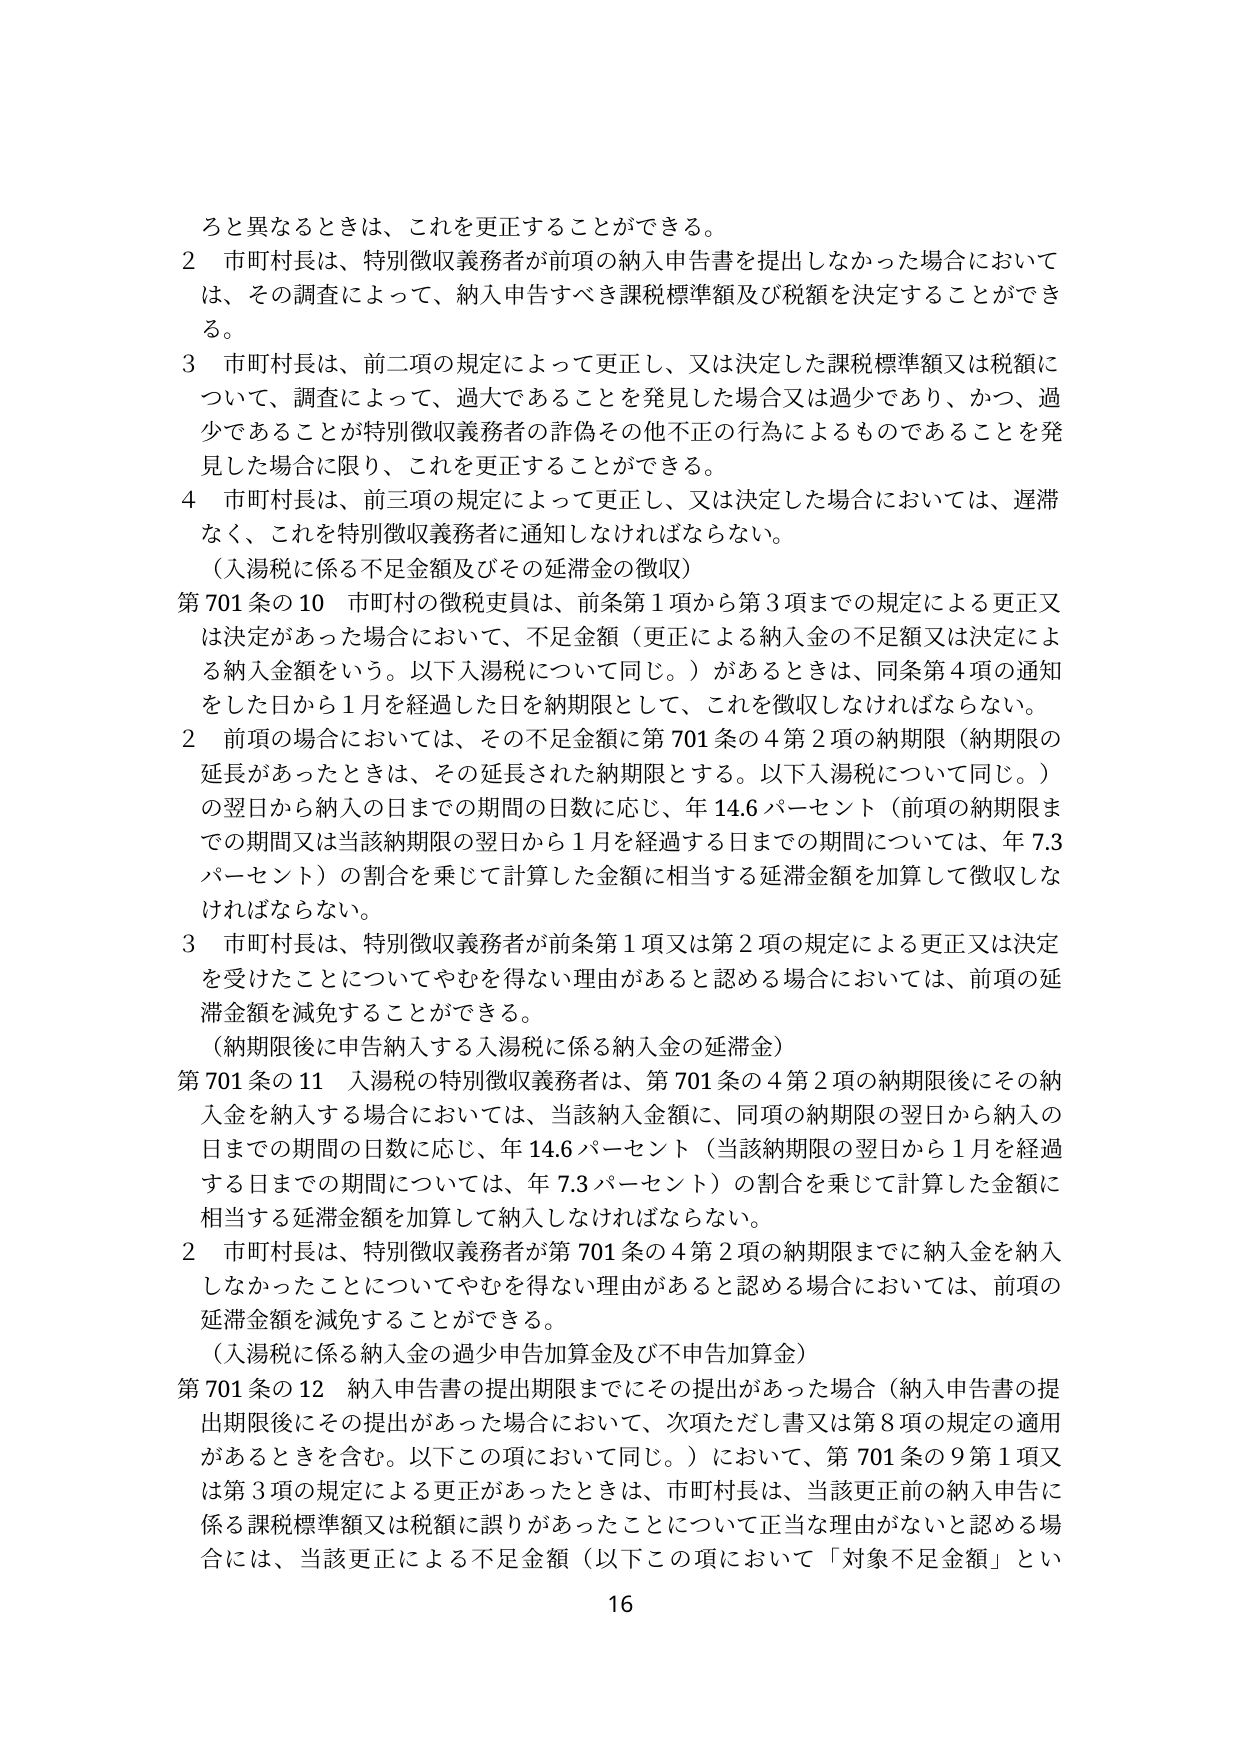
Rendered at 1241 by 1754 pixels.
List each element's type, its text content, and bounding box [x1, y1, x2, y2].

text ３ 市町村長は、前二項の規定によって更正し、又は決定した課税標準額又は税額について、調査によって、過大であることを発見した場合又は過少であり、かつ、過少であることが特別徴収義務者の詐偽その他不正の行為によるものであることを発見した場合に限り、これを更正することができる。 [177, 345, 1063, 482]
text ２ 前項の場合においては、その不足金額に第701条の４第２項の納期限（納期限の延長があったときは、その延長された納期限とする。以下入湯税について同じ。）の翌日から納入の日までの期間の日数に応じ、年14.6パーセント（前項の納期限までの期間又は当該納期限の翌日から１月を経過する日までの期間については、年7.3パーセント）の割合を乗じて計算した金額に相当する延滞金額を加算して徴収しなければならない。 [177, 721, 1063, 926]
text ２ 市町村長は、特別徴収義務者が前項の納入申告書を提出しなかった場合においては、その調査によって、納入申告すべき課税標準額及び税額を決定することができる。 [177, 243, 1063, 345]
text ３ 市町村長は、特別徴収義務者が前条第１項又は第２項の規定による更正又は決定を受けたことについてやむを得ない理由があると認める場合においては、前項の延滞金額を減免することができる。 [177, 926, 1063, 1028]
text 第701条の10 市町村の徴税吏員は、前条第１項から第３項までの規定による更正又は決定があった場合において、不足金額（更正による納入金の不足額又は決定による納入金額をいう。以下入湯税について同じ。）があるときは、同条第４項の通知をした日から１月を経過した日を納期限として、これを徴収しなければならない。 [177, 584, 1063, 721]
text （納期限後に申告納入する入湯税に係る納入金の延滞金） [200, 1028, 1063, 1063]
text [177, 208, 1063, 243]
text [177, 1370, 1063, 1575]
text 第701条の11 入湯税の特別徴収義務者は、第701条の４第２項の納期限後にその納入金を納入する場合においては、当該納入金額に、同項の納期限の翌日から納入の日までの期間の日数に応じ、年14.6パーセント（当該納期限の翌日から１月を経過する日までの期間については、年7.3パーセント）の割合を乗じて計算した金額に相当する延滞金額を加算して納入しなければならない。 [177, 1063, 1063, 1233]
text （入湯税に係る不足金額及びその延滞金の徴収） [200, 550, 1063, 584]
text ４ 市町村長は、前三項の規定によって更正し、又は決定した場合においては、遅滞なく、これを特別徴収義務者に通知しなければならない。 [177, 482, 1063, 550]
text ２ 市町村長は、特別徴収義務者が第701条の４第２項の納期限までに納入金を納入しなかったことについてやむを得ない理由があると認める場合においては、前項の延滞金額を減免することができる。 [177, 1233, 1063, 1336]
text （入湯税に係る納入金の過少申告加算金及び不申告加算金） [200, 1336, 1063, 1370]
